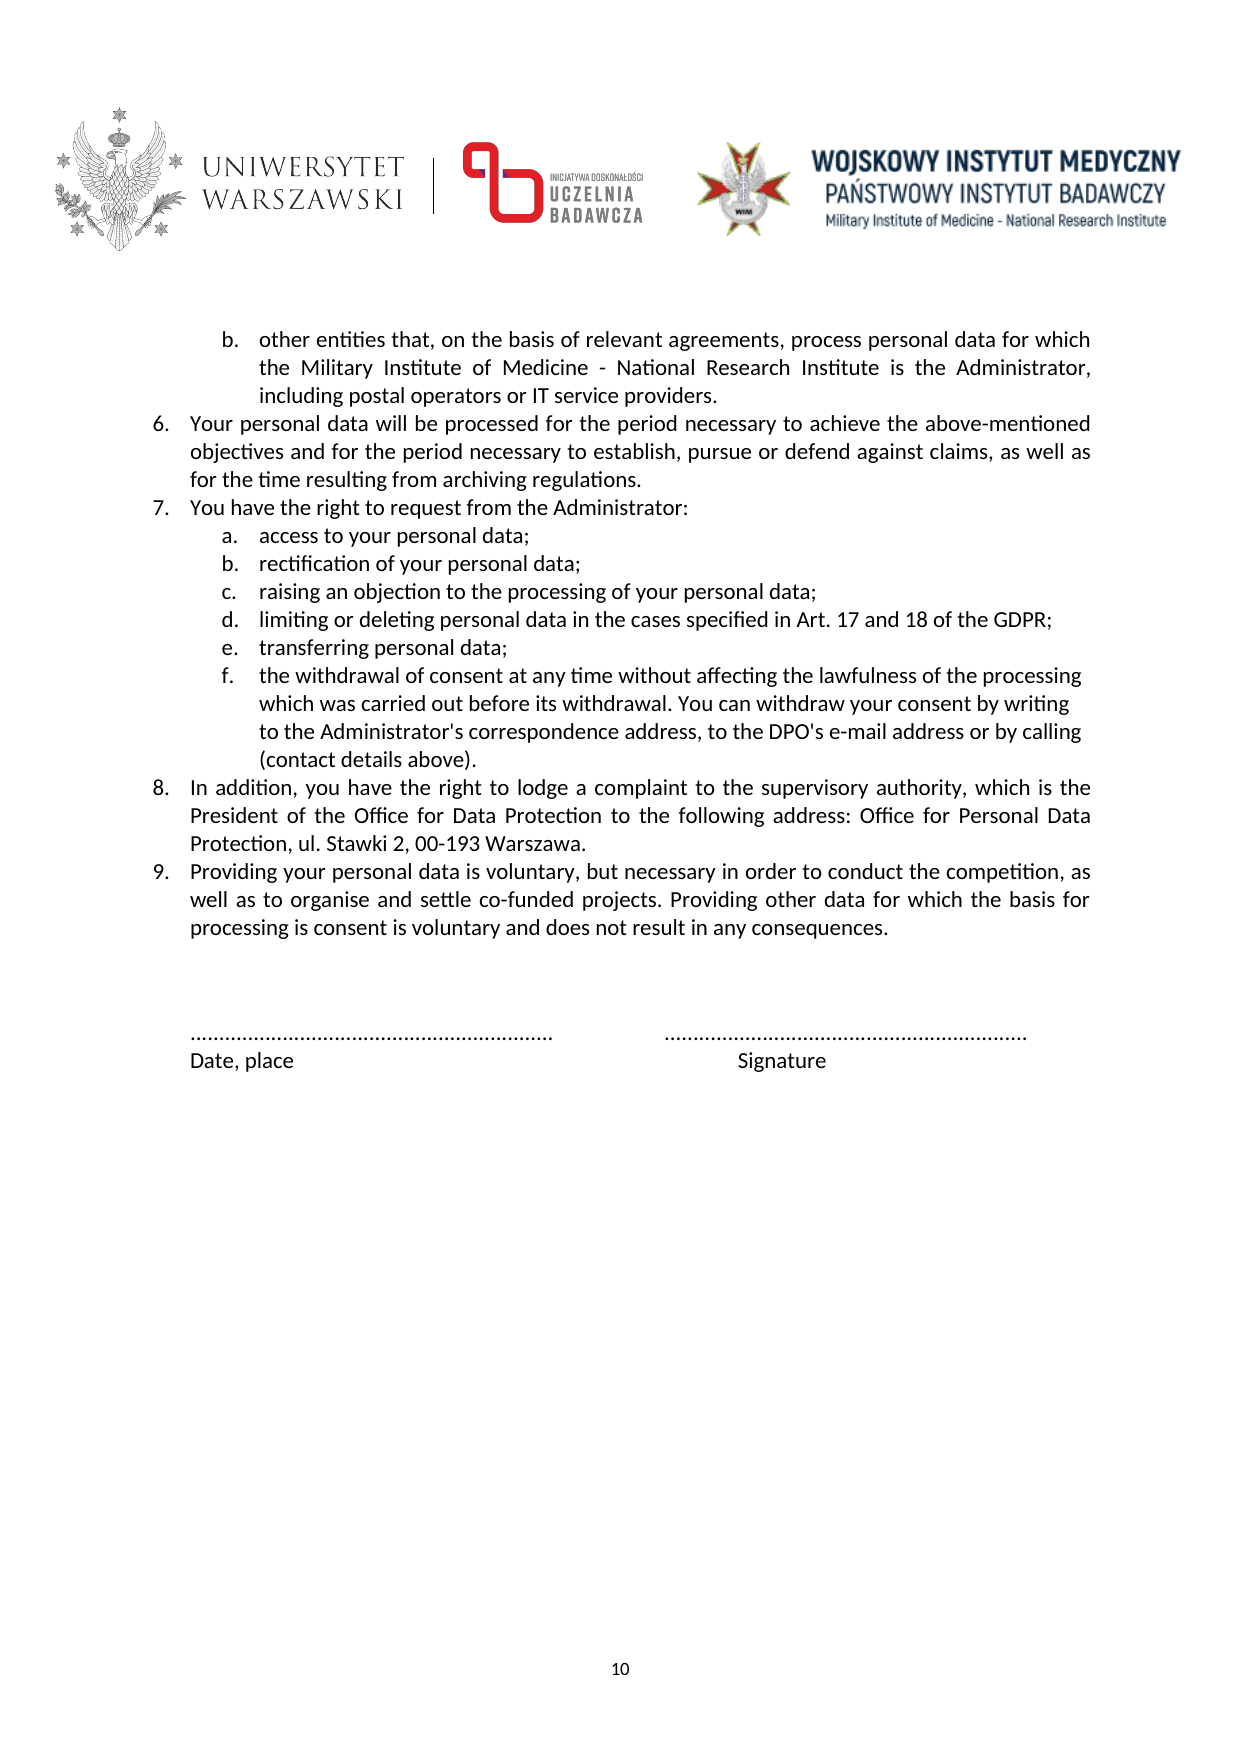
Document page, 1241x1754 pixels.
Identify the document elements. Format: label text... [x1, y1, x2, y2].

picture [697, 142, 1181, 236]
list transferring personal data; [221, 633, 1093, 661]
list You have the right to request from the Administrator: [152, 493, 1093, 521]
list Your personal data will be processed for the period necessary to achieve the above-mentioned objectives and for the period necessary to establish, pursue or defend against claims, as well as for the time resulting from archiving regulations. [152, 409, 1093, 493]
list other entities that, on the basis of relevant agreements, process personal data for which the Military Institute of Medicine - National Research Institute is the Administrator, including postal operators or IT service providers. [221, 325, 1093, 409]
list access to your personal data; [221, 521, 1093, 549]
list raising an objection to the processing of your personal data; [221, 577, 1093, 605]
list limiting or deleting personal data in the cases specified in Art. 17 and 18 of the GDPR; [221, 605, 1093, 633]
text ............................................................... ............................................................... [190, 1018, 1093, 1046]
list Providing your personal data is voluntary, but necessary in order to conduct the competition, as well as to organise and settle co-funded projects. Providing other data for which the basis for processing is consent is voluntary and does not result in any consequences. [152, 857, 1093, 941]
list rectification of your personal data; [221, 549, 1093, 577]
picture [55, 107, 404, 251]
list Date, place Signature [190, 1046, 1093, 1074]
list In addition, you have the right to lodge a complaint to the supervisory authority, which is the President of the Office for Data Protection to the following address: Office for Personal Data Protection, ul. Stawki 2, 00-193 Warszawa. [152, 773, 1093, 857]
list the withdrawal of consent at any time without affecting the lawfulness of the processing which was carried out before its withdrawal. You can withdraw your consent by writing to the Administrator's correspondence address, to the DPO's e-mail address or by calling (contact details above). [221, 661, 1093, 773]
picture [463, 142, 643, 223]
